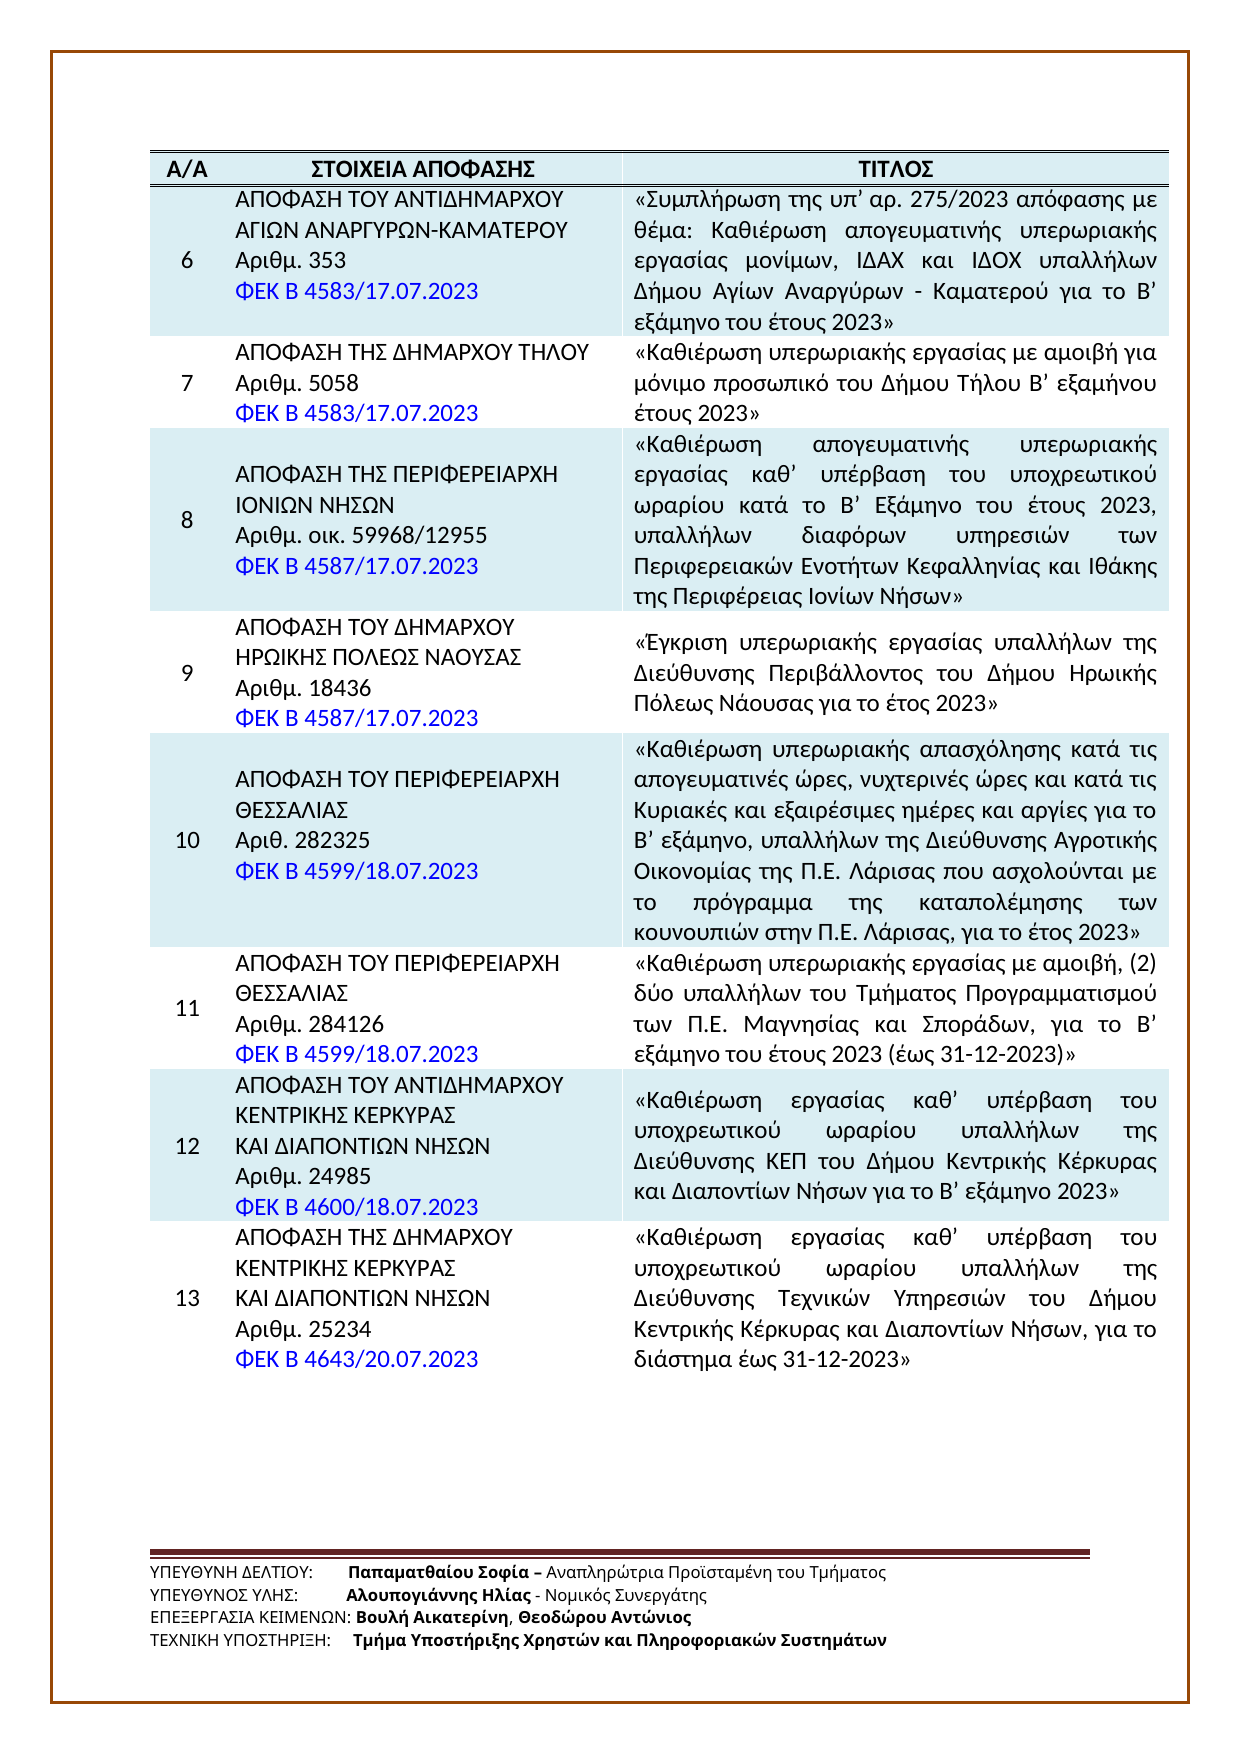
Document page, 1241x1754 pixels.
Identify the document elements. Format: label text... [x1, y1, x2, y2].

table_cell ΑΠΟΦΑΣΗ ΤΟΥ ΠΕΡΙΦΕΡΕΙΑΡΧΗ ΘΕΣΣΑΛΙΑΣ Αριθ. 282325 ΦΕΚ B 4599/18.07.2023 [224, 733, 622, 947]
table_header ΤΙΤΛΟΣ [623, 153, 1169, 184]
table_cell ΑΠΟΦΑΣΗ ΤΟΥ ΑΝΤΙΔΗΜΑΡΧΟΥ ΑΓΙΩΝ ΑΝΑΡΓΥΡΩΝ-ΚΑΜΑΤΕΡΟΥ Αριθμ. 353 ΦΕΚ B 4583/17.07.2023 [224, 187, 622, 336]
table_cell 7 [150, 336, 224, 428]
table_cell 9 [150, 611, 224, 733]
table_cell 8 [150, 428, 224, 611]
table_header A/A [150, 153, 224, 184]
table_cell «Συμπλήρωση της υπ’ αρ. 275/2023 απόφασης με θέμα: Καθιέρωση απογευματινής υπερωριακής εργασίας μονίμων, ΙΔΑΧ και ΙΔΟΧ υπαλλήλων Δήμου Αγίων Αναργύρων - Καματερού για το Β’ εξάμηνο του έτους 2023» [623, 187, 1169, 336]
table_cell ΑΠΟΦΑΣΗ ΤΟΥ ΑΝΤΙΔΗΜΑΡΧΟΥ ΚΕΝΤΡΙΚΗΣ ΚΕΡΚΥΡΑΣ ΚΑΙ ΔΙΑΠΟΝΤΙΩΝ ΝΗΣΩΝ Αριθμ. 24985 ΦΕΚ B 4600/18.07.2023 [224, 1069, 622, 1221]
table_cell «Καθιέρωση εργασίας καθ’ υπέρβαση του υποχρεωτικού ωραρίου υπαλλήλων της Διεύθυνσης Τεχνικών Υπηρεσιών του Δήμου Κεντρικής Κέρκυρας και Διαποντίων Νήσων, για το διάστημα έως 31-12-2023» [623, 1221, 1169, 1374]
table_cell «Καθιέρωση εργασίας καθ’ υπέρβαση του υποχρεωτικού ωραρίου υπαλλήλων της Διεύθυνσης ΚΕΠ του Δήμου Κεντρικής Κέρκυρας και Διαποντίων Νήσων για το B’ εξάμηνο 2023» [623, 1069, 1169, 1221]
table_cell «Καθιέρωση απογευματινής υπερωριακής εργασίας καθ’ υπέρβαση του υποχρεωτικού ωραρίου κατά το Β’ Εξάμηνο του έτους 2023, υπαλλήλων διαφόρων υπηρεσιών των Περιφερειακών Ενοτήτων Κεφαλληνίας και Ιθάκης της Περιφέρειας Ιονίων Νήσων» [623, 428, 1169, 611]
table_cell «Καθιέρωση υπερωριακής εργασίας με αμοιβή, (2) δύο υπαλλήλων του Τμήματος Προγραμματισμού των Π.Ε. Μαγνησίας και Σποράδων, για το B’ εξάμηνο του έτους 2023 (έως 31-12-2023)» [623, 947, 1169, 1069]
table_cell «Καθιέρωση υπερωριακής απασχόλησης κατά τις απογευματινές ώρες, νυχτερινές ώρες και κατά τις Κυριακές και εξαιρέσιμες ημέρες και αργίες για το Β’ εξάμηνο, υπαλλήλων της Διεύθυνσης Αγροτικής Οικονομίας της Π.Ε. Λάρισας που ασχολούνται με το πρόγραμμα της καταπολέμησης των κουνουπιών στην Π.Ε. Λάρισας, για το έτος 2023» [623, 733, 1169, 947]
table_cell 12 [150, 1069, 224, 1221]
table_cell ΑΠΟΦΑΣΗ ΤΟΥ ΠΕΡΙΦΕΡΕΙΑΡΧΗ ΘΕΣΣΑΛΙΑΣ Αριθμ. 284126 ΦΕΚ B 4599/18.07.2023 [224, 947, 622, 1069]
table_cell ΑΠΟΦΑΣΗ ΤΗΣ ΔΗΜΑΡΧΟΥ ΤΗΛΟΥ Αριθμ. 5058 ΦΕΚ B 4583/17.07.2023 [224, 336, 622, 428]
table_cell ΑΠΟΦΑΣΗ ΤΗΣ ΔΗΜΑΡΧΟΥ ΚΕΝΤΡΙΚΗΣ ΚΕΡΚΥΡΑΣ ΚΑΙ ΔΙΑΠΟΝΤΙΩΝ ΝΗΣΩΝ Αριθμ. 25234 ΦΕΚ B 4643/20.07.2023 [224, 1221, 622, 1374]
table_cell 10 [150, 733, 224, 947]
table_header ΣΤΟΙΧΕΙΑ ΑΠΟΦΑΣΗΣ [224, 153, 622, 184]
table_cell ΑΠΟΦΑΣΗ ΤΟΥ ΔΗΜΑΡΧΟΥ ΗΡΩΙΚΗΣ ΠΟΛΕΩΣ ΝΑΟΥΣΑΣ Αριθμ. 18436 ΦΕΚ B 4587/17.07.2023 [224, 611, 622, 733]
table_cell 11 [150, 947, 224, 1069]
table_cell ΑΠΟΦΑΣΗ ΤΗΣ ΠΕΡΙΦΕΡΕΙΑΡΧΗ ΙΟΝΙΩΝ ΝΗΣΩΝ Αριθμ. οικ. 59968/12955 ΦΕΚ B 4587/17.07.2023 [224, 428, 622, 611]
table_cell 6 [150, 187, 224, 336]
table_cell «Έγκριση υπερωριακής εργασίας υπαλλήλων της Διεύθυνσης Περιβάλλοντος του Δήμου Ηρωικής Πόλεως Νάουσας για το έτος 2023» [623, 611, 1169, 733]
table_cell 13 [150, 1221, 224, 1374]
table_cell «Καθιέρωση υπερωριακής εργασίας με αμοιβή για μόνιμο προσωπικό του Δήμου Τήλου B’ εξαμήνου έτους 2023» [623, 336, 1169, 428]
